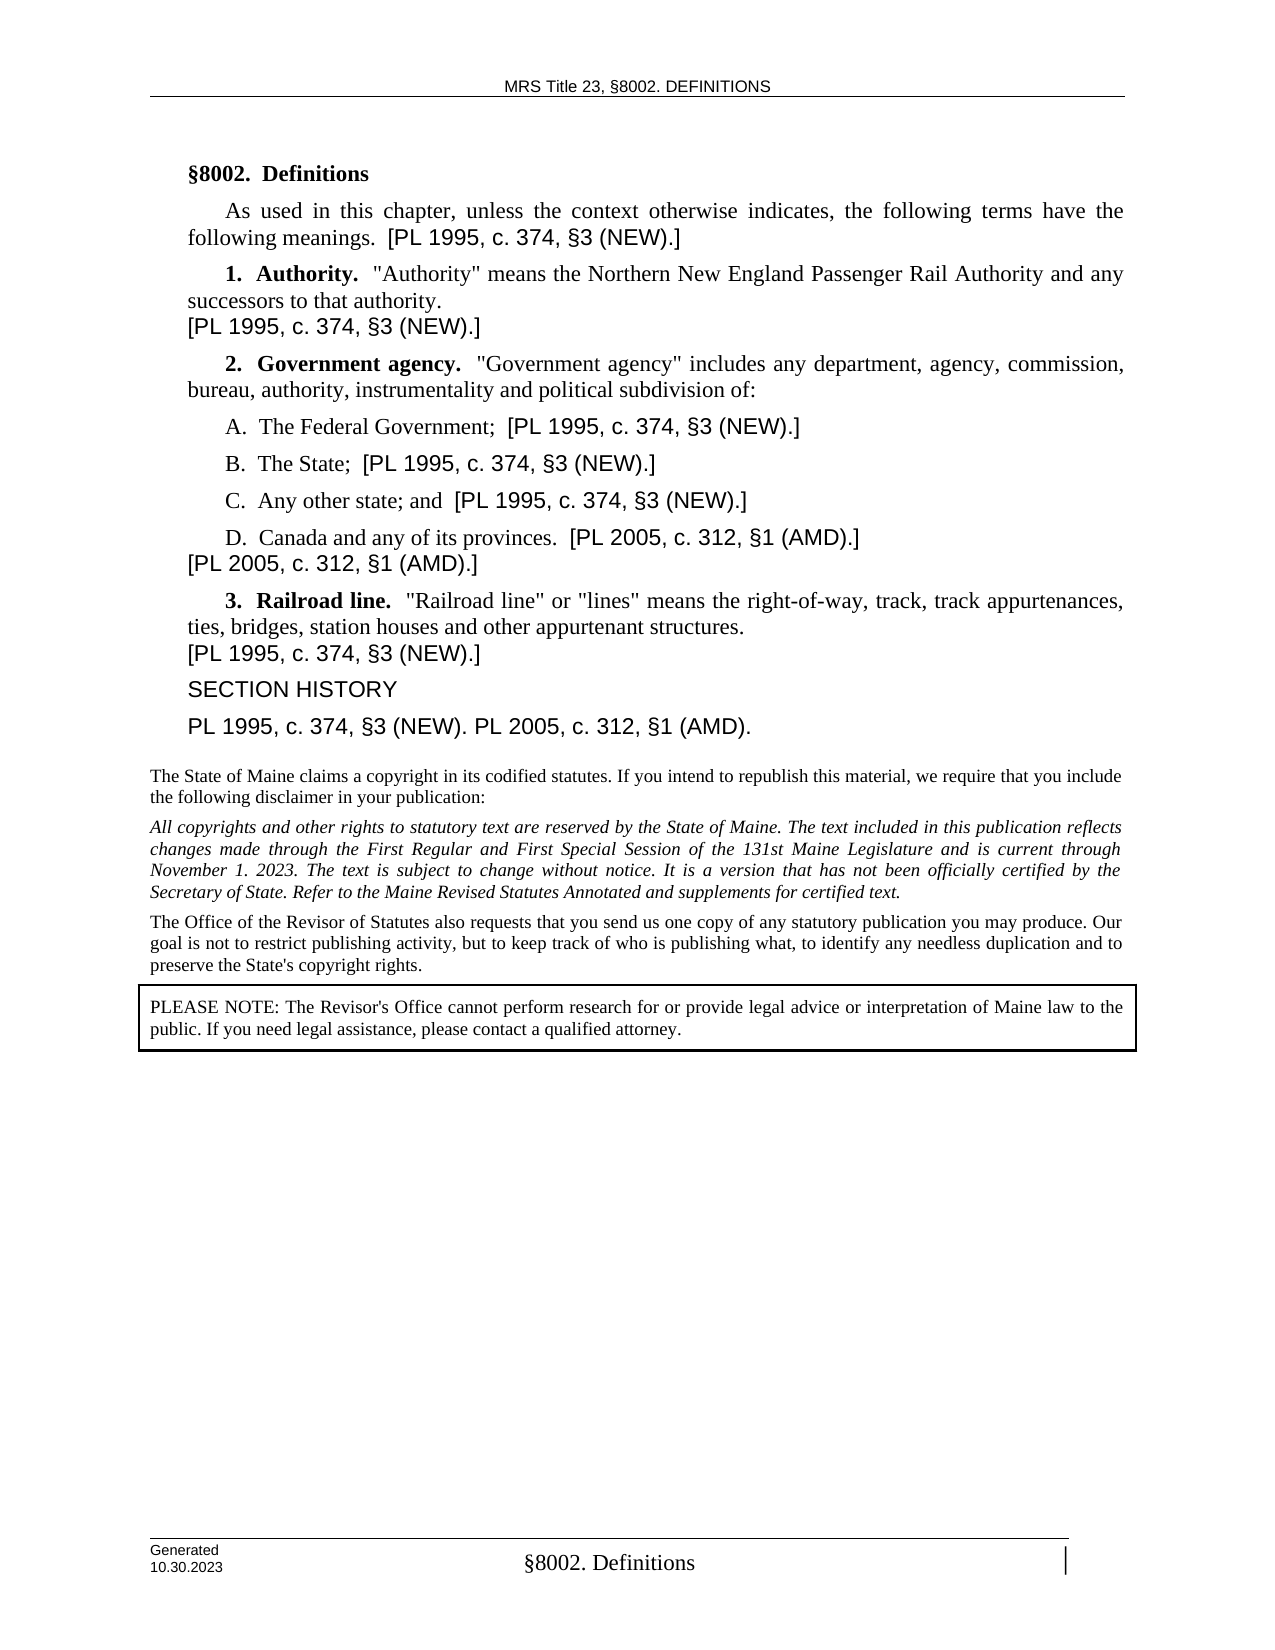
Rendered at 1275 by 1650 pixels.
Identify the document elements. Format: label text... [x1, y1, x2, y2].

text The State of Maine claims a copyright in its codified statutes. If you intend to republish this material, we require that you include the following disclaimer in your publication: [150, 764, 1125, 808]
text 2. Government agency. "Government agency" includes any department, agency, commission, bureau, authority, instrumentality and political subdivision of: [187, 350, 1125, 403]
text 1. Authority. "Authority" means the Northern New England Passenger Rail Authority and any successors to that authority. [187, 260, 1125, 313]
text [PL 1995, c. 374, §3 (NEW).] [187, 639, 1125, 666]
text C. Any other state; and [PL 1995, c. 374, §3 (NEW).] [225, 487, 1125, 513]
text All copyrights and other rights to statutory text are reserved by the State of Maine. The text included in this publication reflects changes made through the First Regular and First Special Session of the 131st Maine Legislature and is current through November 1. 2023 . The text is subject to change without notice. It is a version that has not been officially certified by the Secretary of State. Refer to the Maine Revised Statutes Annotated and supplements for certified text. [150, 816, 1125, 902]
text As used in this chapter, unless the context otherwise indicates, the following terms have the following meanings. [PL 1995, c. 374, §3 (NEW).] [187, 197, 1125, 250]
text §8002. Definitions [187, 160, 1125, 187]
text PLEASE NOTE: The Revisor's Office cannot perform research for or provide legal advice or interpretation of Maine law to the public. If you need legal assistance, please contact a qualified attorney. [140, 986, 1135, 1049]
text [PL 2005, c. 312, §1 (AMD).] [187, 550, 1125, 576]
text PL 1995, c. 374, §3 (NEW). PL 2005, c. 312, §1 (AMD). [187, 713, 1125, 739]
text A. The Federal Government; [PL 1995, c. 374, §3 (NEW).] [225, 413, 1125, 439]
text B. The State; [PL 1995, c. 374, §3 (NEW).] [225, 450, 1125, 476]
text 3. Railroad line. "Railroad line" or "lines" means the right-of-way, track, track appurtenances, ties, bridges, station houses and other appurtenant structures. [187, 587, 1125, 639]
text D. Canada and any of its provinces. [PL 2005, c. 312, §1 (AMD).] [225, 524, 1125, 550]
text SECTION HISTORY [187, 676, 1125, 703]
text [PL 1995, c. 374, §3 (NEW).] [187, 313, 1125, 339]
text The Office of the Revisor of Statutes also requests that you send us one copy of any statutory publication you may produce. Our goal is not to restrict publishing activity, but to keep track of who is publishing what, to identify any needless duplication and to preserve the State's copyright rights. [150, 911, 1125, 975]
